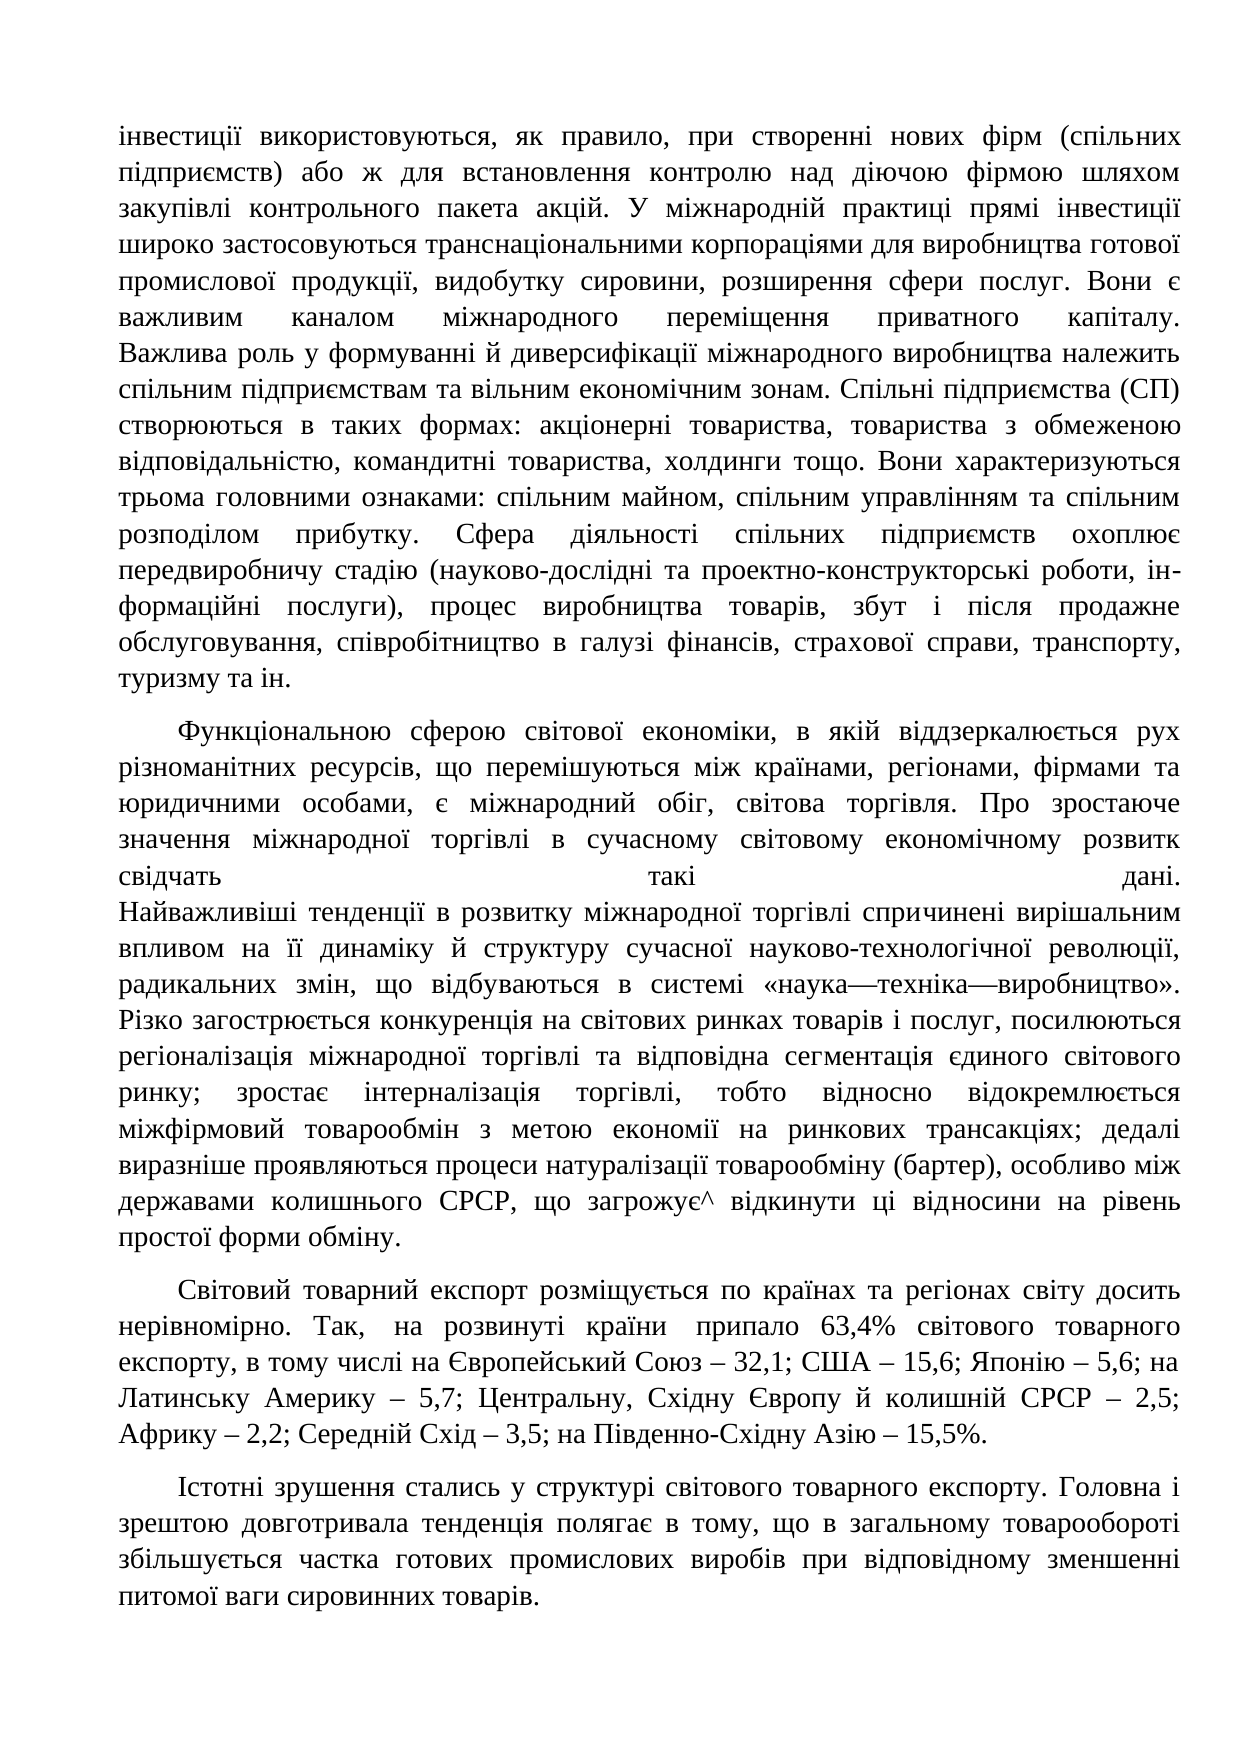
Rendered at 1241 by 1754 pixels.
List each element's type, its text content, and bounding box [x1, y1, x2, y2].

text Світовий товарний експорт розміщується по країнах та регіонах світу досить нерівномірно. Так, на розвинуті країни припало 63,4% світового товарного експорту, в тому числі на Європейський Союз – 32,1; США – 15,6; Японію – 5,6; на Латинську Америку – 5,7; Центральну, Східну Європу й колишній СРСР – 2,5; Африку – 2,2; Середній Схід – 3,5; на Південно-Східну Азію – 15,5%. [118, 1414, 1181, 1450]
text Істотні зрушення стались у структурі світового товарного експорту. Головна і зрештою довготривала тенденція полягає в тому, що в загальному товарообороті збільшується частка готових промислових виробів при відповідному зменшенні питомої ваги сировинних товарів. [118, 1469, 1181, 1506]
text Істотні зрушення стались у структурі світового товарного експорту. Головна і зрештою довготривала тенденція полягає в тому, що в загальному товарообороті збільшується частка готових промислових виробів при відповідному зменшенні питомої ваги сировинних товарів. [118, 1575, 1181, 1611]
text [118, 405, 1181, 444]
text Світовий товарний експорт розміщується по країнах та регіонах світу досить нерівномірно. Так, на розвинуті країни припало 63,4% світового товарного експорту, в тому числі на Європейський Союз – 32,1; США – 15,6; Японію – 5,6; на Латинську Америку – 5,7; Центральну, Східну Європу й колишній СРСР – 2,5; Африку – 2,2; Середній Схід – 3,5; на Південно-Східну Азію – 15,5%. [118, 1272, 1181, 1344]
